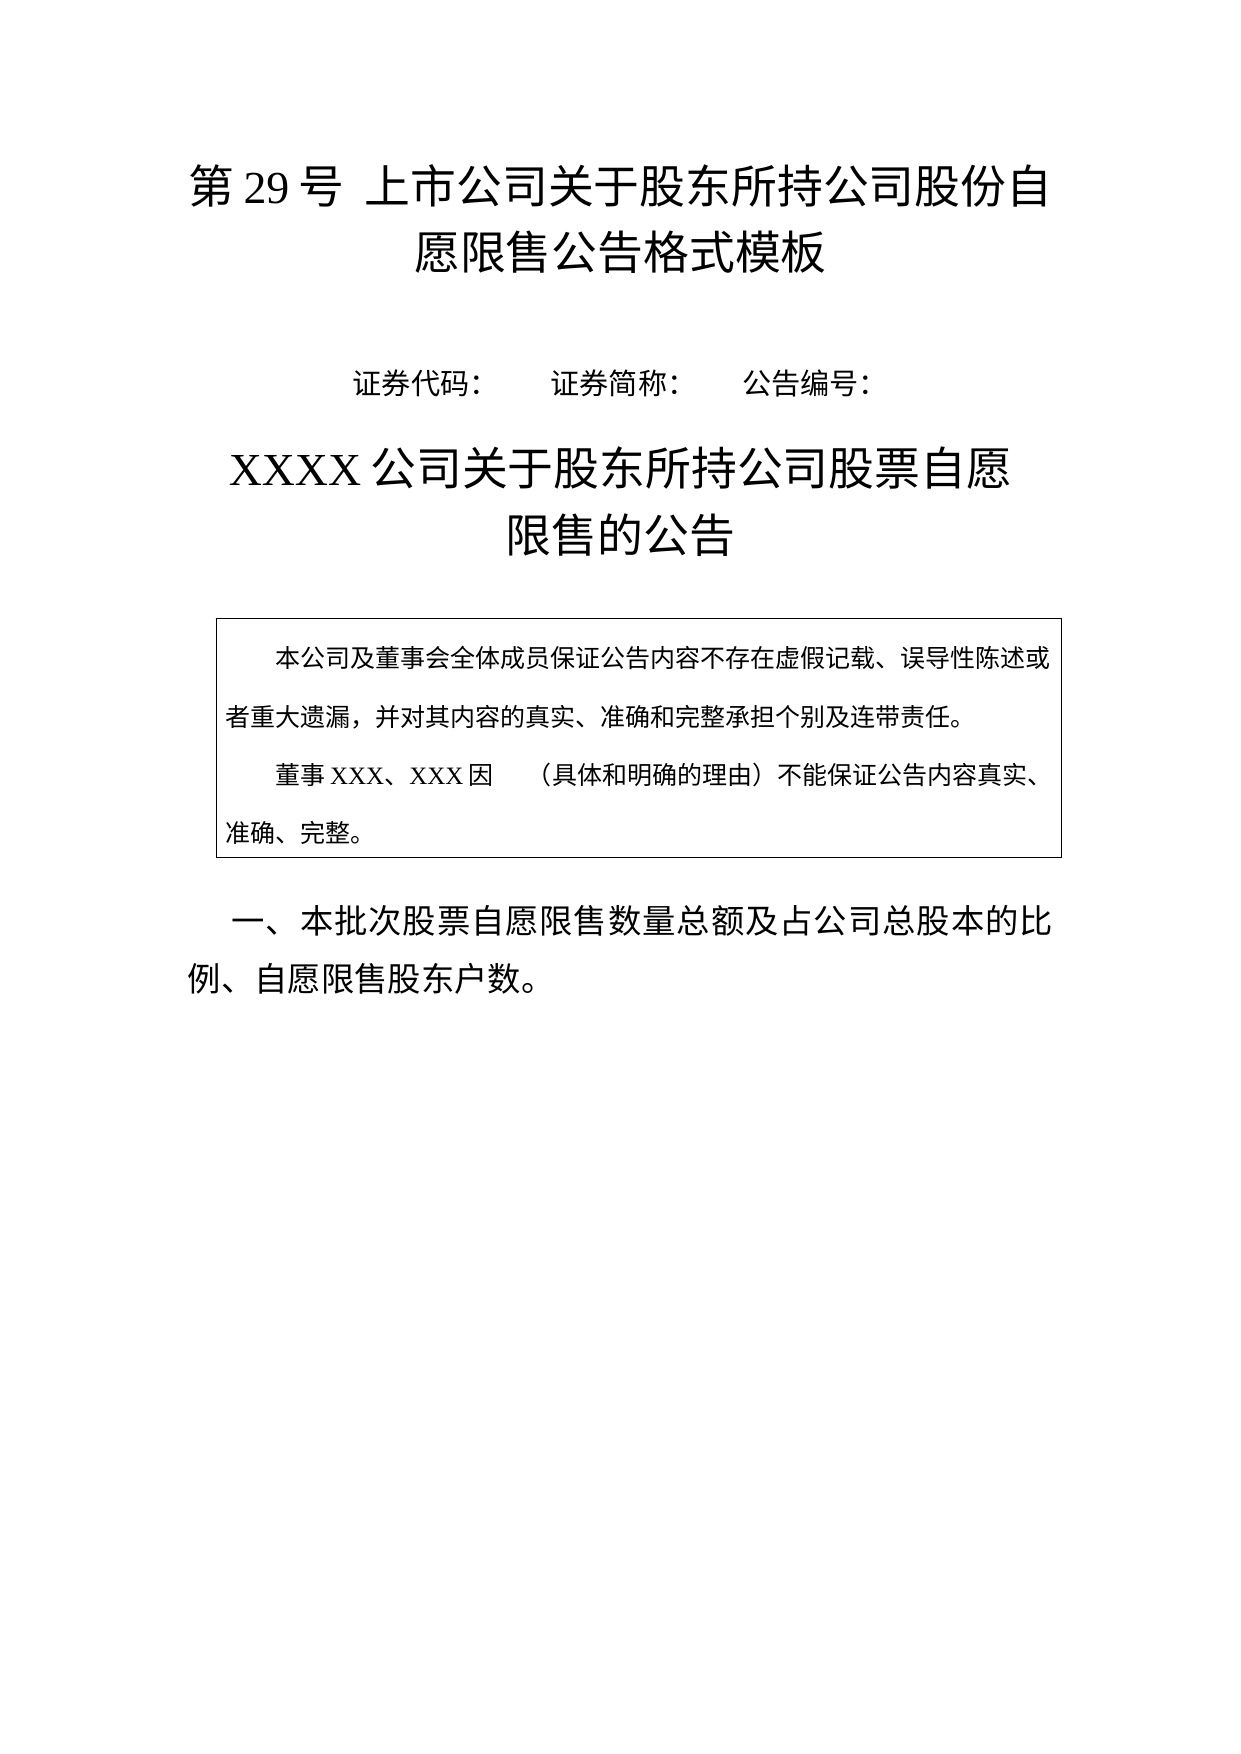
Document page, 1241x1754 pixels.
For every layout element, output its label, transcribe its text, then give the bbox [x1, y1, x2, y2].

text 第29号 上市公司关于股东所持公司股份自愿限售公告格式模板 [187, 150, 1053, 283]
text 证券代码： 证券简称： 公告编号： [187, 348, 1053, 406]
text 董事XXX、XXX因 （具体和明确的理由）不能保证公告内容真实、准确、完整。 [217, 735, 1061, 857]
text XXXX公司关于股东所持公司股票自愿 [187, 433, 1053, 499]
text 限售的公告 [187, 499, 1053, 565]
text 本公司及董事会全体成员保证公告内容不存在虚假记载、误导性陈述或者重大遗漏，并对其内容的真实、准确和完整承担个别及连带责任。 [217, 619, 1061, 735]
text 一、本批次股票自愿限售数量总额及占公司总股本的比例、自愿限售股东户数。 [187, 886, 1053, 1003]
